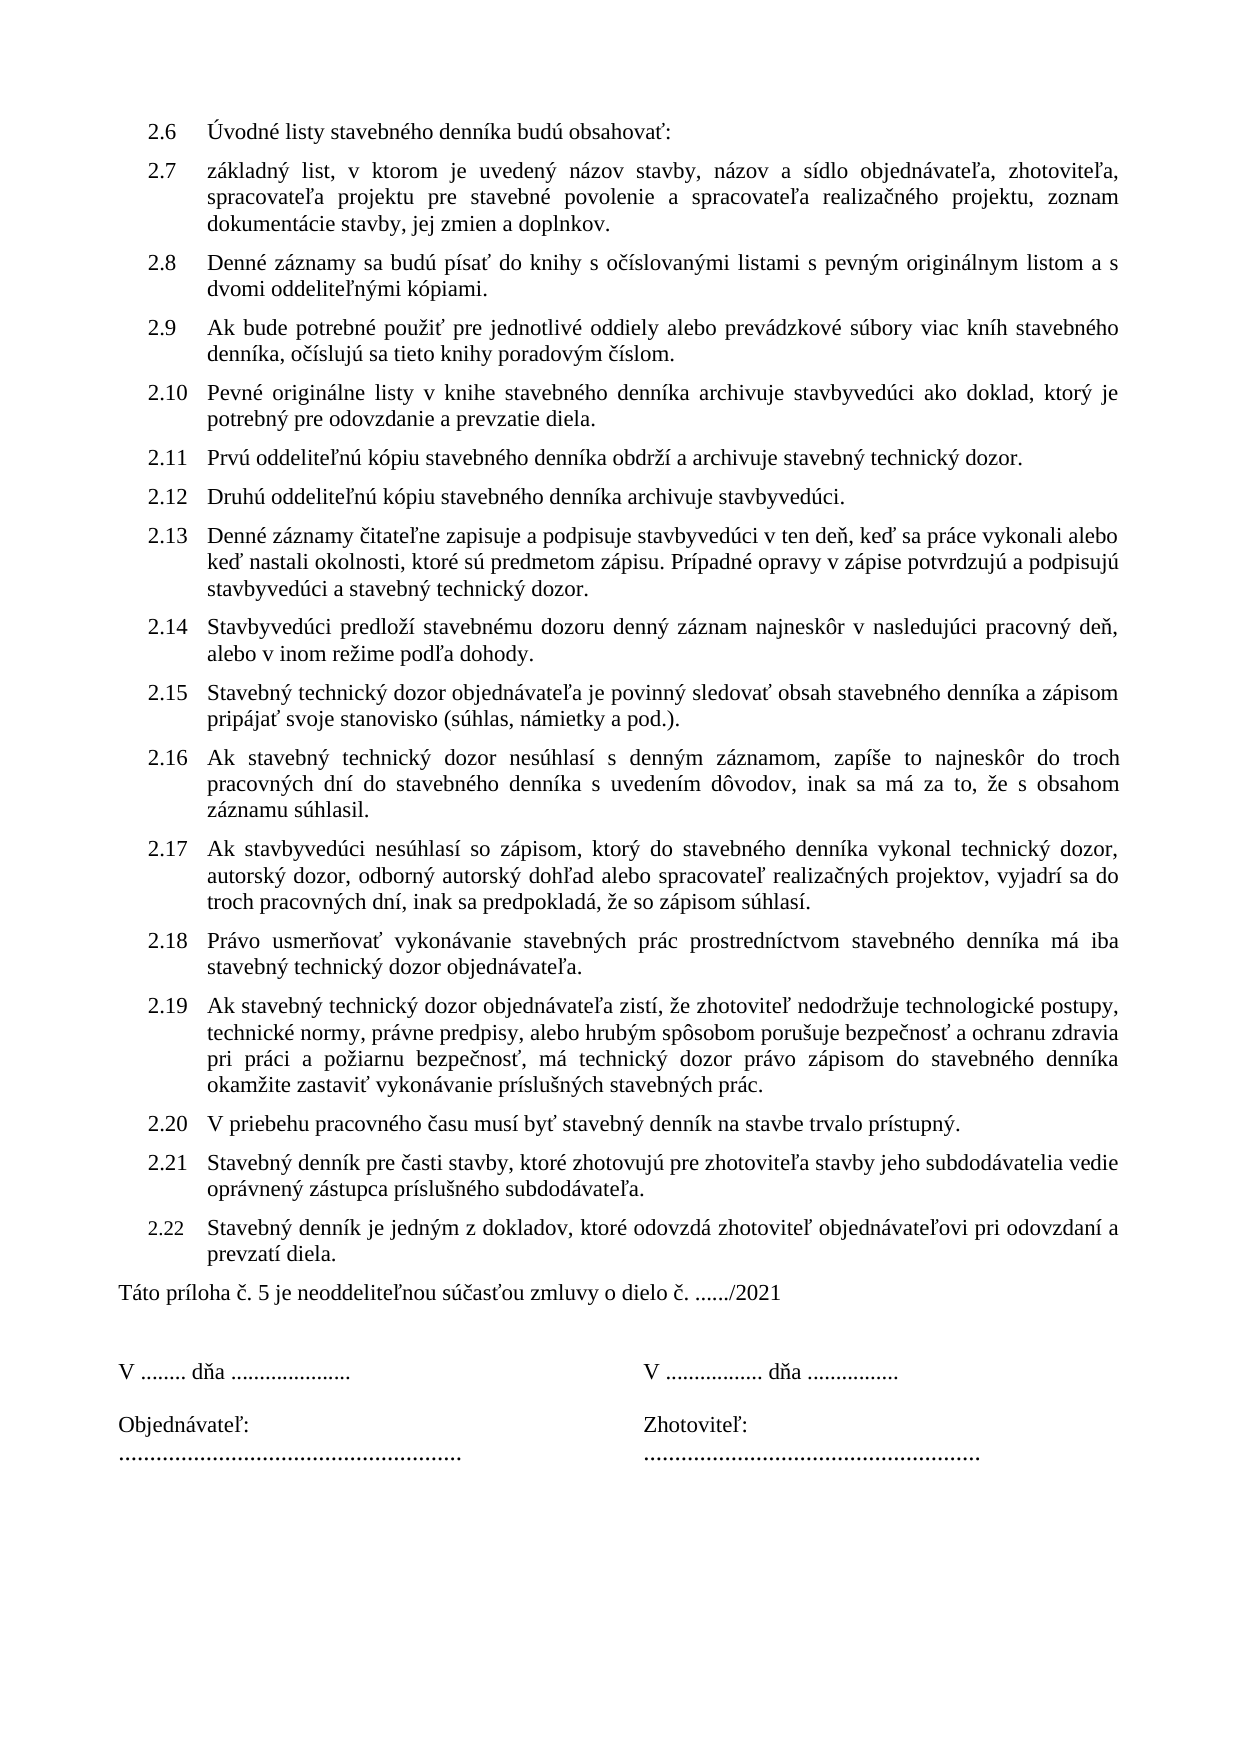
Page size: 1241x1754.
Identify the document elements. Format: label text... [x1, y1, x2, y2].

list Denné záznamy sa budú písať do knihy s očíslovanými listami s pevným originálnym listom a s dvomi oddeliteľnými kópiami. [148, 248, 1120, 301]
list základný list, v ktorom je uvedený názov stavby, názov a sídlo objednávateľa, zhotoviteľa, spracovateľa projektu pre stavebné povolenie a spracovateľa realizačného projektu, zoznam dokumentácie stavby, jej zmien a doplnkov. [148, 157, 1120, 236]
text ....................................................... ...................................................... [118, 1437, 1122, 1466]
list Ak bude potrebné použiť pre jednotlivé oddiely alebo prevádzkové súbory viac kníh stavebného denníka, očíslujú sa tieto knihy poradovým číslom. [148, 314, 1120, 366]
list Ak stavebný technický dozor objednávateľa zistí, že zhotoviteľ nedodržuje technologické postupy, technické normy, právne predpisy, alebo hrubým spôsobom porušuje bezpečnosť a ochranu zdravia pri práci a požiarnu bezpečnosť, má technický dozor právo zápisom do stavebného denníka okamžite zastaviť vykonávanie príslušných stavebných prác. [148, 992, 1120, 1098]
list Ak stavbyvedúci nesúhlasí so zápisom, ktorý do stavebného denníka vykonal technický dozor, autorský dozor, odborný autorský dohľad alebo spracovateľ realizačných projektov, vyjadrí sa do troch pracovných dní, inak sa predpokladá, že so zápisom súhlasí. [148, 835, 1120, 914]
list Stavbyvedúci predloží stavebnému dozoru denný záznam najneskôr v nasledujúci pracovný deň, alebo v inom režime podľa dohody. [148, 613, 1120, 666]
list Stavebný denník pre časti stavby, ktoré zhotovujú pre zhotoviteľa stavby jeho subdodávatelia vedie oprávnený zástupca príslušného subdodávateľa. [148, 1149, 1120, 1202]
list Ak stavebný technický dozor nesúhlasí s denným záznamom, zapíše to najneskôr do troch pracovných dní do stavebného denníka s uvedením dôvodov, inak sa má za to, že s obsahom záznamu súhlasil. [148, 744, 1122, 823]
list Stavebný denník je jedným z dokladov, ktoré odovzdá zhotoviteľ objednávateľovi pri odovzdaní a prevzatí diela. [148, 1214, 1120, 1267]
list Úvodné listy stavebného denníka budú obsahovať: [148, 118, 1122, 144]
list Právo usmerňovať vykonávanie stavebných prác prostredníctvom stavebného denníka má iba stavebný technický dozor objednávateľa. [148, 927, 1120, 980]
text Táto príloha č. 5 je neoddeliteľnou súčasťou zmluvy o dielo č. ....../2021 [118, 1279, 1122, 1306]
list Pevné originálne listy v knihe stavebného denníka archivuje stavbyvedúci ako doklad, ktorý je potrebný pre odovzdanie a prevzatie diela. [148, 379, 1120, 432]
list Prvú oddeliteľnú kópiu stavebného denníka obdrží a archivuje stavebný technický dozor. [148, 444, 1122, 471]
text Objednávateľ: Zhotoviteľ: [118, 1411, 1122, 1437]
list Druhú oddeliteľnú kópiu stavebného denníka archivuje stavbyvedúci. [148, 483, 1122, 509]
list Denné záznamy čitateľne zapisuje a podpisuje stavbyvedúci v ten deň, keď sa práce vykonali alebo keď nastali okolnosti, ktoré sú predmetom zápisu. Prípadné opravy v zápise potvrdzujú a podpisujú stavbyvedúci a stavebný technický dozor. [148, 522, 1120, 601]
list Stavebný technický dozor objednávateľa je povinný sledovať obsah stavebného denníka a zápisom pripájať svoje stanovisko (súhlas, námietky a pod.). [148, 679, 1120, 731]
text V ........ dňa ..................... V ................. dňa ................ [118, 1358, 1122, 1385]
list V priebehu pracovného času musí byť stavebný denník na stavbe trvalo prístupný. [148, 1110, 1122, 1136]
